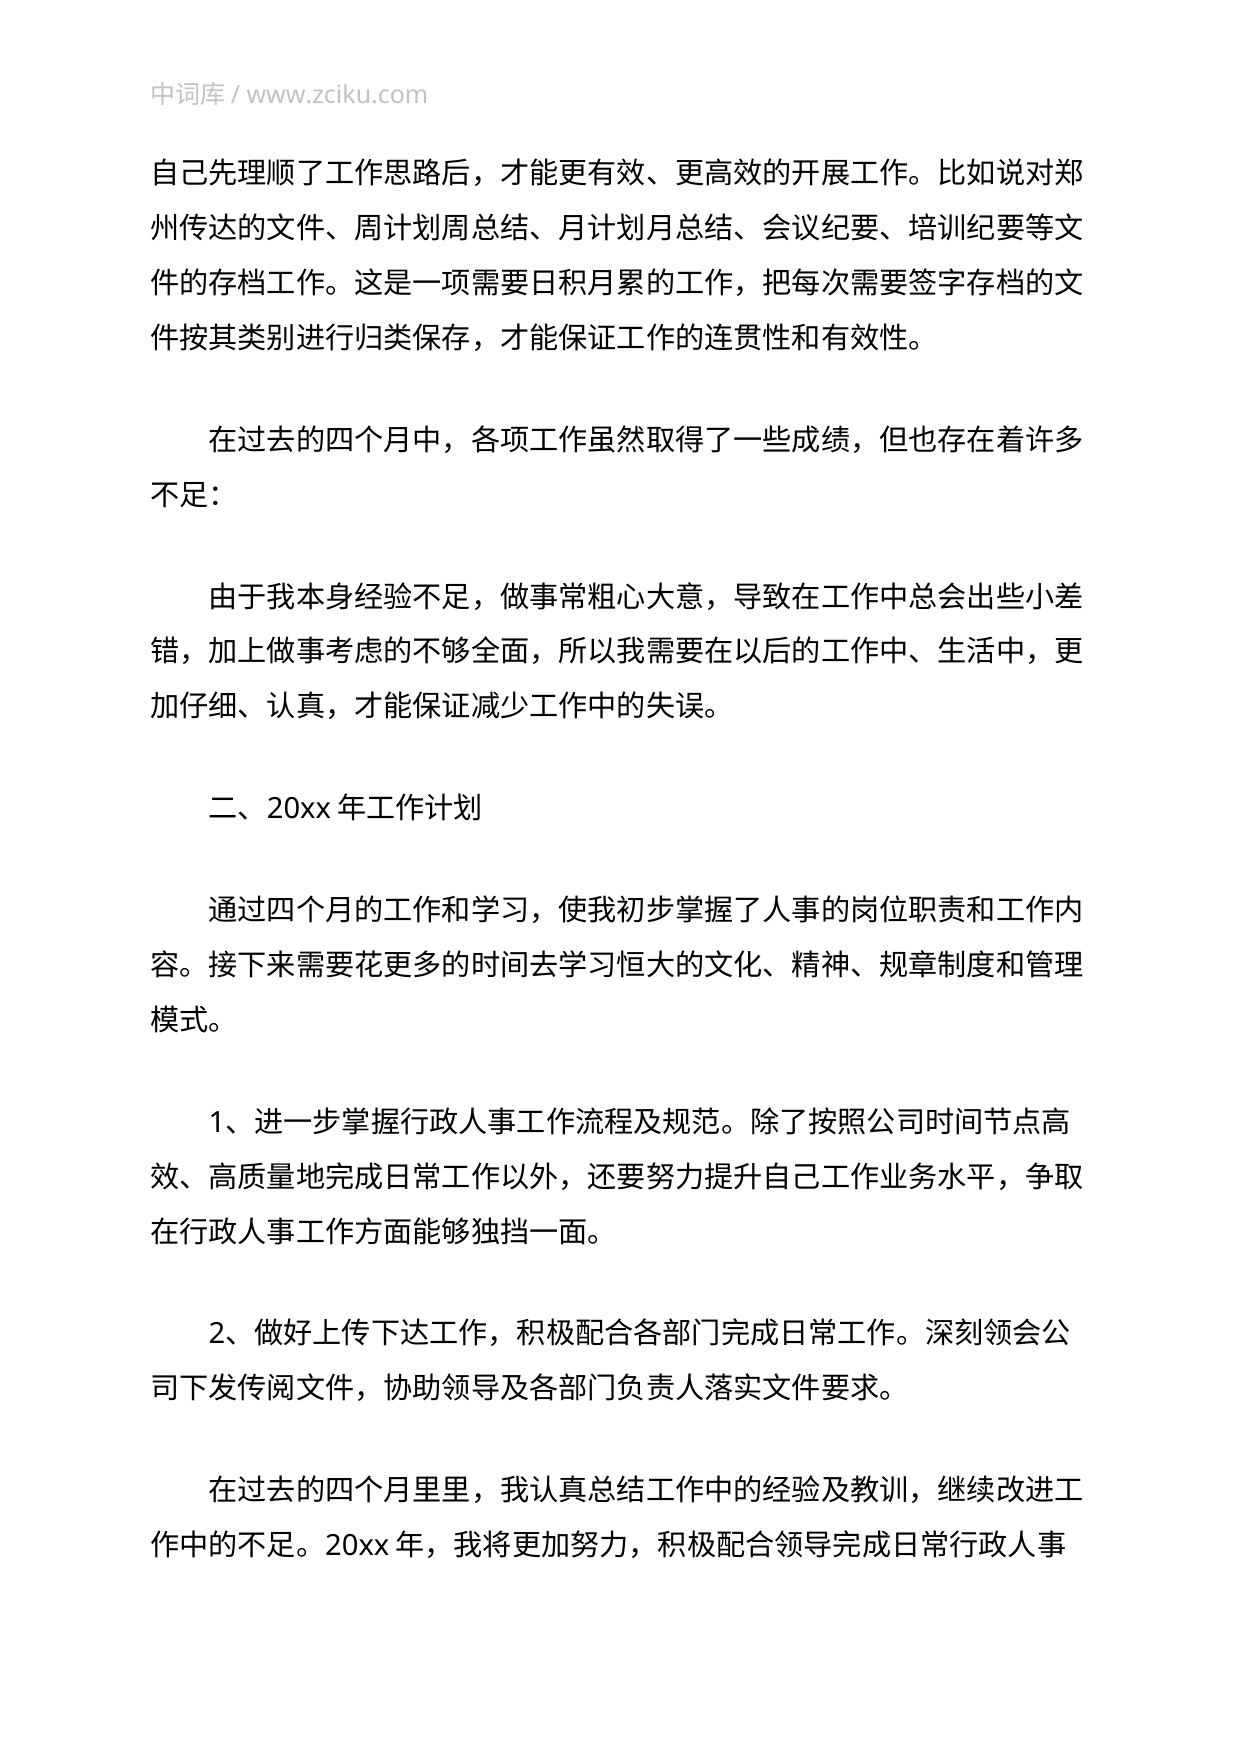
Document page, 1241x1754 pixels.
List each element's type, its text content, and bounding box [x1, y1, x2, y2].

text 通过四个月的工作和学习，使我初步掌握了人事的岗位职责和工作内容。接下来需要花更多的时间去学习恒大的文化、精神、规章制度和管理模式。 [150, 887, 1090, 1039]
text 在过去的四个月中，各项工作虽然取得了一些成绩，但也存在着许多不足： [150, 416, 1090, 514]
text 1、进一步掌握行政人事工作流程及规范。除了按照公司时间节点高效、高质量地完成日常工作以外，还要努力提升自己工作业务水平，争取在行政人事工作方面能够独挡一面。 [150, 1098, 1090, 1250]
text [150, 1467, 1090, 1564]
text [150, 150, 1090, 357]
text 2、做好上传下达工作，积极配合各部门完成日常工作。深刻领会公司下发传阅文件，协助领导及各部门负责人落实文件要求。 [150, 1310, 1090, 1407]
text 二、20xx年工作计划 [150, 785, 1090, 827]
text 由于我本身经验不足，做事常粗心大意，导致在工作中总会出些小差错，加上做事考虑的不够全面，所以我需要在以后的工作中、生活中，更加仔细、认真，才能保证减少工作中的失误。 [150, 573, 1090, 725]
